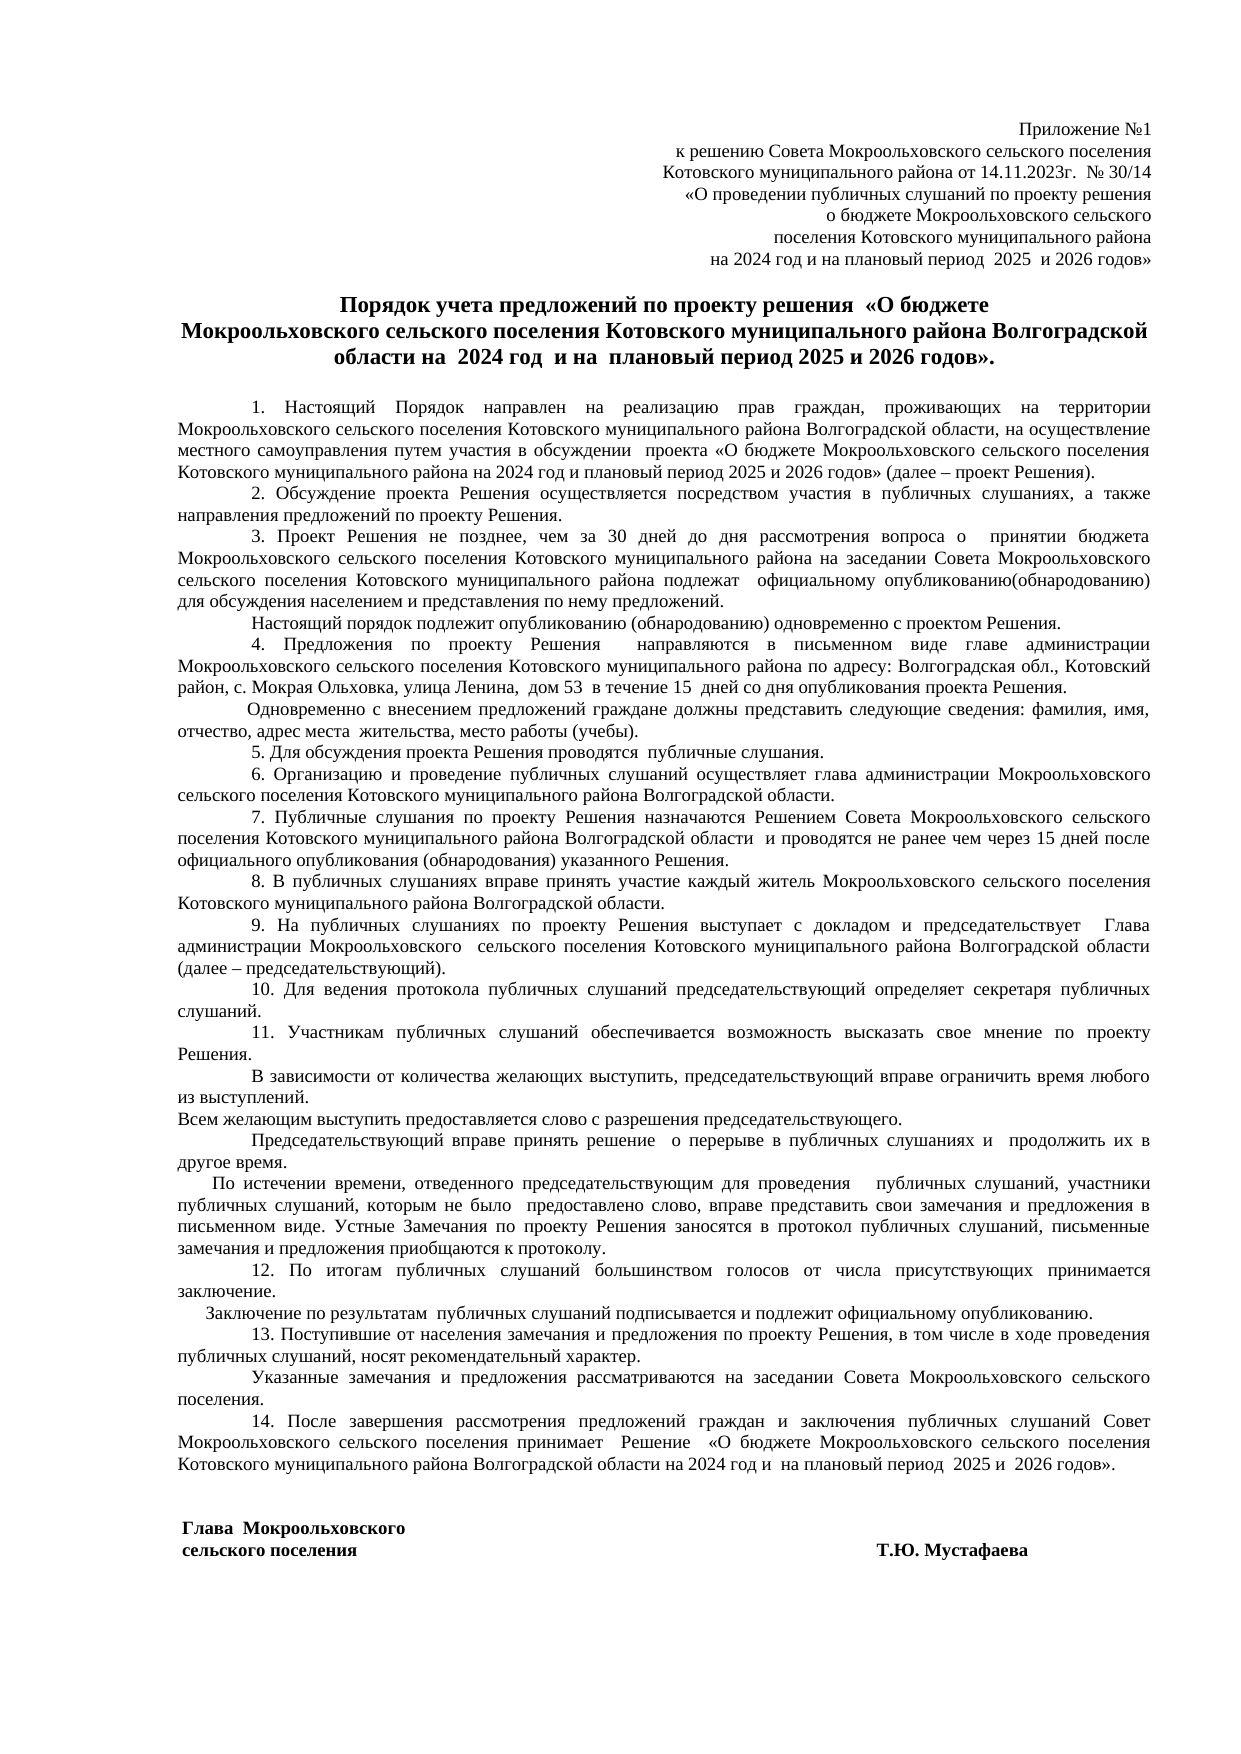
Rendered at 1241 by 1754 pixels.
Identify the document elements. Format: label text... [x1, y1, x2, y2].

text 7. Публичные слушания по проекту Решения назначаются Решением Совета Мокроольховского сельского поселения Котовского муниципального района Волгоградской области и проводятся не ранее чем через 15 дней после официального опубликования (обнародования) указанного Решения. [177, 806, 1152, 870]
text поселения Котовского муниципального района [177, 226, 1152, 247]
text 6. Организацию и проведение публичных слушаний осуществляет глава администрации Мокроольховского сельского поселения Котовского муниципального района Волгоградской области. [177, 763, 1152, 806]
text 13. Поступившие от населения замечания и предложения по проекту Решения, в том числе в ходе проведения публичных слушаний, носят рекомендательный характер. [177, 1323, 1152, 1366]
text 3. Проект Решения не позднее, чем за 30 дней до дня рассмотрения вопроса о принятии бюджета Мокроольховского сельского поселения Котовского муниципального района на заседании Совета Мокроольховского сельского поселения Котовского муниципального района подлежат официальному опубликованию(обнародованию) для обсуждения населением и представления по нему предложений. [177, 525, 1152, 612]
text 8. В публичных слушаниях вправе принять участие каждый житель Мокроольховского сельского поселения Котовского муниципального района Волгоградской области. [177, 870, 1152, 913]
text Председательствующий вправе принять решение о перерыве в публичных слушаниях и продолжить их в другое время. [177, 1129, 1152, 1172]
text 4. Предложения по проекту Решения направляются в письменном виде главе администрации Мокроольховского сельского поселения Котовского муниципального района по адресу: Волгоградская обл., Котовский район, с. Мокрая Ольховка, улица Ленина, дом 53 в течение 15 дней со дня опубликования проекта Решения. [177, 633, 1152, 698]
text Котовского муниципального района от 14.11.2023г. № 30/14 [177, 161, 1152, 183]
text 5. Для обсуждения проекта Решения проводятся публичные слушания. [177, 741, 1152, 763]
text 14. После завершения рассмотрения предложений граждан и заключения публичных слушаний Совет Мокроольховского сельского поселения принимает Решение «О бюджете Мокроольховского сельского поселения Котовского муниципального района Волгоградской области на 2024 год и на плановый период 2025 и 2026 годов». [177, 1409, 1152, 1474]
text 12. По итогам публичных слушаний большинством голосов от числа присутствующих принимается заключение. [177, 1258, 1152, 1302]
text Порядок учета предложений по проекту решения «О бюджете [177, 291, 1152, 317]
text о бюджете Мокроольховского сельского [177, 204, 1152, 226]
text к решению Совета Мокроольховского сельского поселения [177, 140, 1152, 161]
text сельского поселения Т.Ю. Мустафаева [177, 1539, 1152, 1560]
text «О проведении публичных слушаний по проекту решения [177, 183, 1152, 204]
text Глава Мокроольховского [177, 1517, 1152, 1539]
text Указанные замечания и предложения рассматриваются на заседании Совета Мокроольховского сельского поселения. [177, 1366, 1152, 1409]
text Одновременно с внесением предложений граждане должны представить следующие сведения: фамилия, имя, отчество, адрес места жительства, место работы (учебы). [177, 698, 1152, 741]
text Всем желающим выступить предоставляется слово с разрешения председательствующего. [177, 1108, 1152, 1129]
text 10. Для ведения протокола публичных слушаний председательствующий определяет секретаря публичных слушаний. [177, 978, 1152, 1021]
text 9. На публичных слушаниях по проекту Решения выступает с докладом и председательствует Глава администрации Мокроольховского сельского поселения Котовского муниципального района Волгоградской области (далее – председательствующий). [177, 913, 1152, 978]
text 2. Обсуждение проекта Решения осуществляется посредством участия в публичных слушаниях, а также направления предложений по проекту Решения. [177, 482, 1152, 525]
text на 2024 год и на плановый период 2025 и 2026 годов» [177, 247, 1152, 269]
text В зависимости от количества желающих выступить, председательствующий вправе ограничить время любого из выступлений. [177, 1064, 1152, 1108]
text Заключение по результатам публичных слушаний подписывается и подлежит официальному опубликованию. [177, 1302, 1152, 1323]
text 11. Участникам публичных слушаний обеспечивается возможность высказать свое мнение по проекту Решения. [177, 1021, 1152, 1064]
text Приложение №1 [177, 118, 1152, 140]
text Мокроольховского сельского поселения Котовского муниципального района Волгоградской области на 2024 год и на плановый период 2025 и 2026 годов». [177, 317, 1152, 370]
text 1. Настоящий Порядок направлен на реализацию прав граждан, проживающих на территории Мокроольховского сельского поселения Котовского муниципального района Волгоградской области, на осуществление местного самоуправления путем участия в обсуждении проекта «О бюджете Мокроольховского сельского поселения Котовского муниципального района на 2024 год и плановый период 2025 и 2026 годов» (далее – проект Решения). [177, 396, 1152, 482]
text Настоящий порядок подлежит опубликованию (обнародованию) одновременно с проектом Решения. [177, 612, 1152, 633]
text По истечении времени, отведенного председательствующим для проведения публичных слушаний, участники публичных слушаний, которым не было предоставлено слово, вправе представить свои замечания и предложения в письменном виде. Устные Замечания по проекту Решения заносятся в протокол публичных слушаний, письменные замечания и предложения приобщаются к протоколу. [177, 1172, 1152, 1258]
